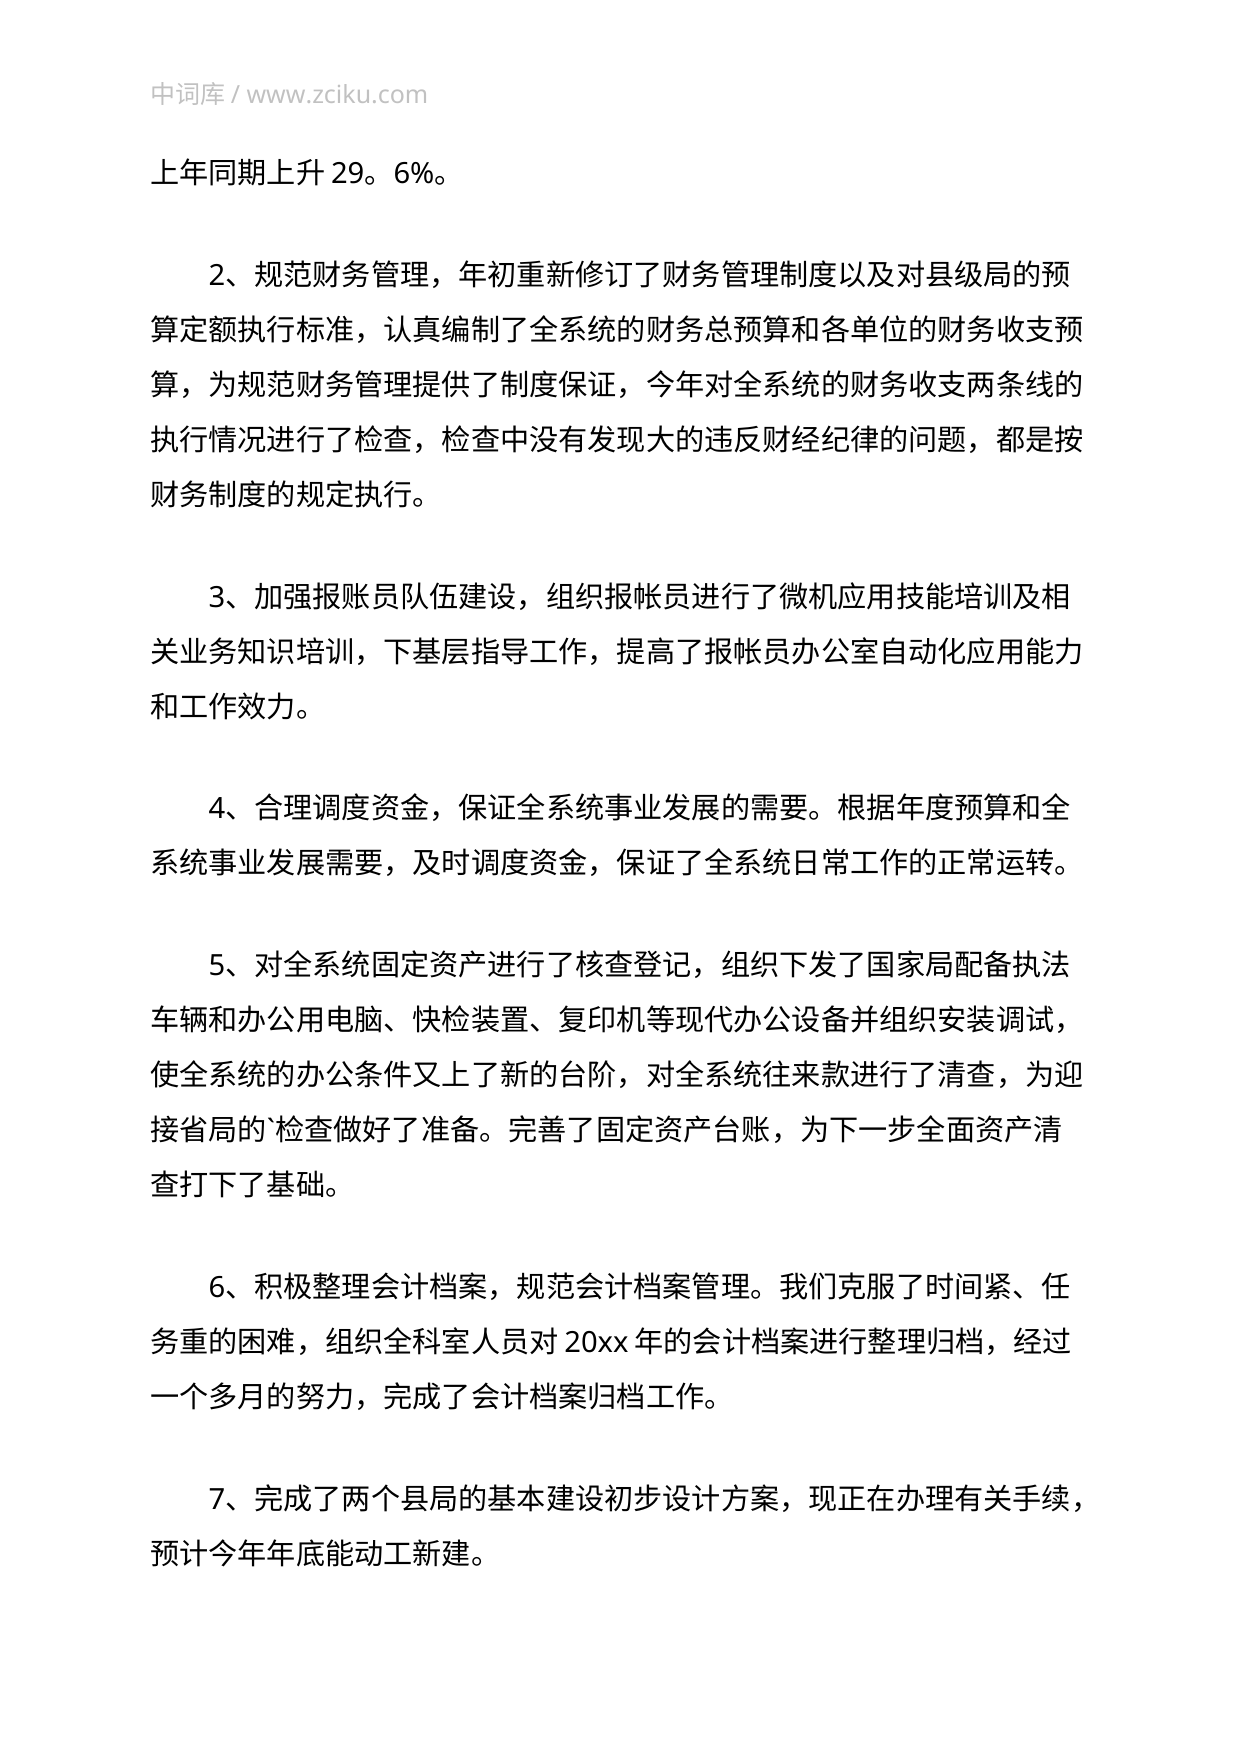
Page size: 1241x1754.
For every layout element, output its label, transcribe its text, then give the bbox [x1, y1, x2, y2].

text 5、对全系统固定资产进行了核查登记，组织下发了国家局配备执法车辆和办公用电脑、快检装置、复印机等现代办公设备并组织安装调试，使全系统的办公条件又上了新的台阶，对全系统往来款进行了清查，为迎接省局的`检查做好了准备。完善了固定资产台账，为下一步全面资产清查打下了基础。 [150, 942, 1090, 1204]
text 6、积极整理会计档案，规范会计档案管理。我们克服了时间紧、任务重的困难，组织全科室人员对20xx年的会计档案进行整理归档，经过一个多月的努力，完成了会计档案归档工作。 [150, 1263, 1090, 1416]
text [150, 150, 1090, 192]
text 2、规范财务管理，年初重新修订了财务管理制度以及对县级局的预算定额执行标准，认真编制了全系统的财务总预算和各单位的财务收支预算，为规范财务管理提供了制度保证，今年对全系统的财务收支两条线的执行情况进行了检查，检查中没有发现大的违反财经纪律的问题，都是按财务制度的规定执行。 [150, 252, 1090, 514]
text 4、合理调度资金，保证全系统事业发展的需要。根据年度预算和全系统事业发展需要，及时调度资金，保证了全系统日常工作的正常运转。 [150, 785, 1090, 882]
text 7、完成了两个县局的基本建设初步设计方案，现正在办理有关手续，预计今年年底能动工新建。 [150, 1475, 1090, 1572]
text 3、加强报账员队伍建设，组织报帐员进行了微机应用技能培训及相关业务知识培训，下基层指导工作，提高了报帐员办公室自动化应用能力和工作效力。 [150, 573, 1090, 726]
